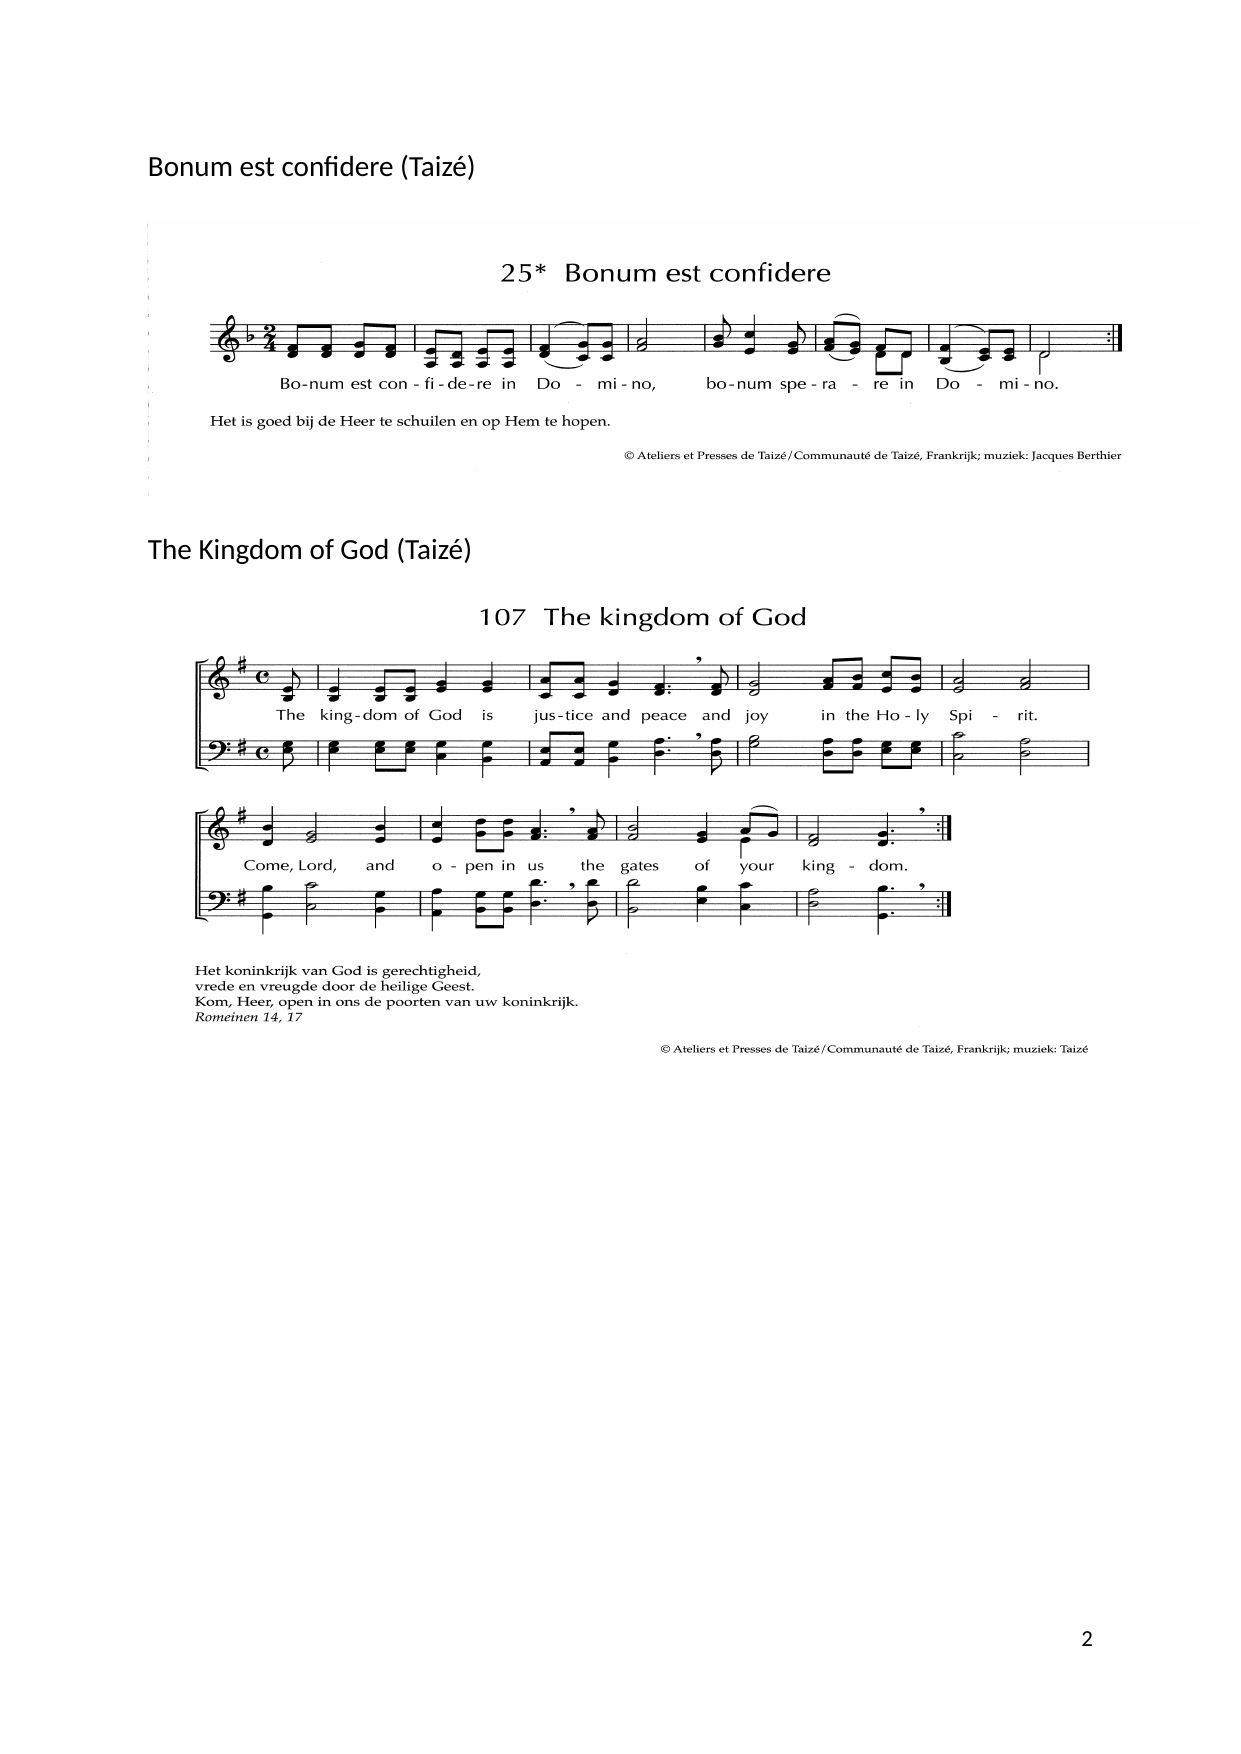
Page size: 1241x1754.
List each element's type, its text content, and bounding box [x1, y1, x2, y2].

picture [147, 218, 1204, 496]
text Bonum est confidere (Taizé) [148, 148, 1093, 183]
picture [147, 566, 1154, 1192]
text The Kingdom of God (Taizé) [148, 531, 1093, 566]
